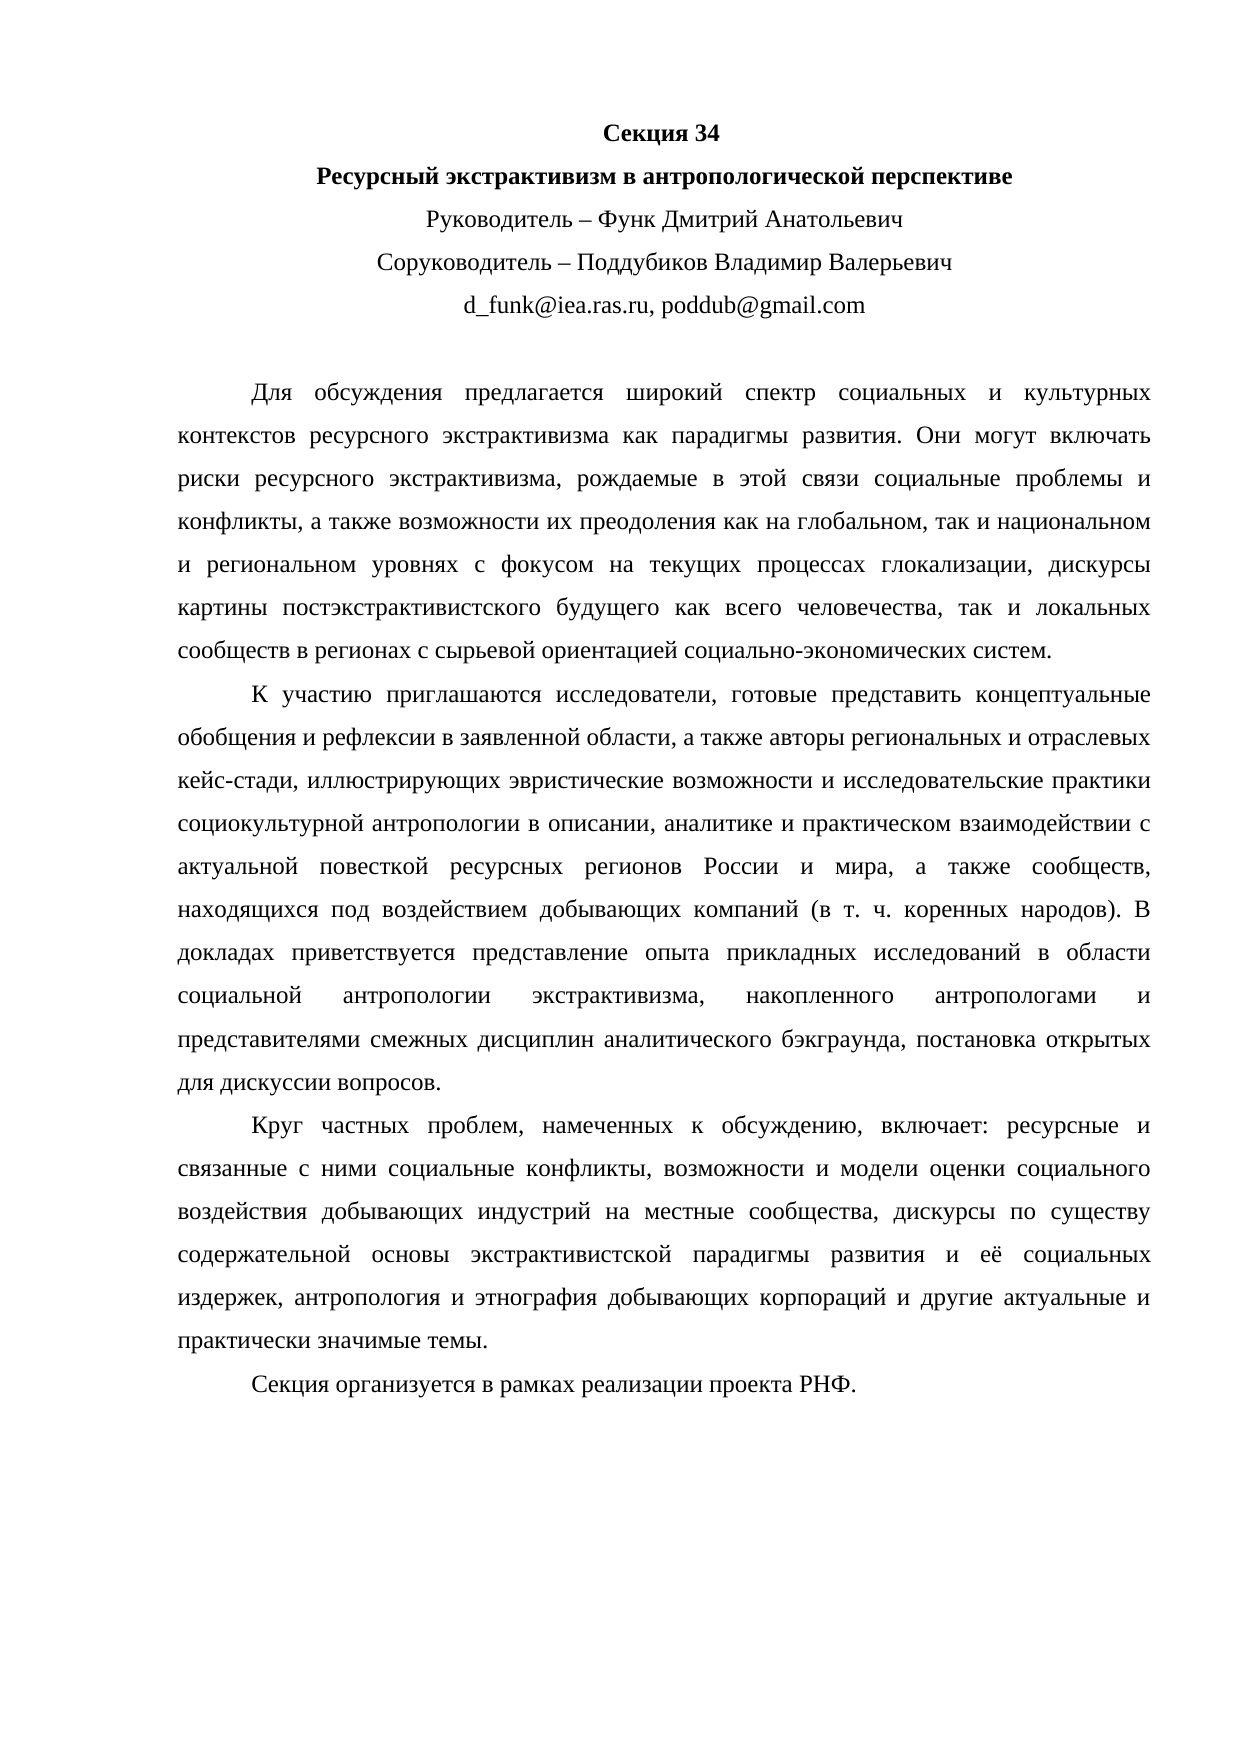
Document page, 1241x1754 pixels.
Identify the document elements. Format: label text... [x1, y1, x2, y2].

text Секция организуется в рамках реализации проекта РНФ. [177, 1369, 1152, 1397]
text d_funk@iea.ras.ru, poddub@gmail.com [177, 291, 1152, 319]
text Круг частных проблем, намеченных к обсуждению, включает: ресурсные и связанные с ними социальные конфликты, возможности и модели оценки социального воздействия добывающих индустрий на местные сообщества, дискурсы по существу содержательной основы экстрактивистской парадигмы развития и её социальных издержек, антропология и этнография добывающих корпораций и другие актуальные и практически значимые темы. [177, 1110, 1152, 1354]
text Секция 34 Ресурсный экстрактивизм в антропологической перспективе [177, 118, 1152, 190]
text Руководитель – Функ Дмитрий Анатольевич [177, 204, 1152, 233]
text К участию приглашаются исследователи, готовые представить концептуальные обобщения и рефлексии в заявленной области, а также авторы региональных и отраслевых кейс-стади, иллюстрирующих эвристические возможности и исследовательские практики социокультурной антропологии в описании, аналитике и практическом взаимодействии с актуальной повесткой ресурсных регионов России и мира, а также сообществ, находящихся под воздействием добывающих компаний (в т. ч. коренных народов). В докладах приветствуется представление опыта прикладных исследований в области социальной антропологии экстрактивизма, накопленного антропологами и представителями смежных дисциплин аналитического бэкграунда, постановка открытых для дискуссии вопросов. [177, 679, 1152, 1096]
text Для обсуждения предлагается широкий спектр социальных и культурных контекстов ресурсного экстрактивизма как парадигмы развития. Они могут включать риски ресурсного экстрактивизма, рождаемые в этой связи социальные проблемы и конфликты, а также возможности их преодоления как на глобальном, так и национальном и региональном уровнях с фокусом на текущих процессах глокализации, дискурсы картины постэкстрактивистского будущего как всего человечества, так и локальных сообществ в регионах с сырьевой ориентацией социально-экономических систем. [177, 377, 1152, 664]
text Соруководитель – Поддубиков Владимир Валерьевич [177, 247, 1152, 276]
